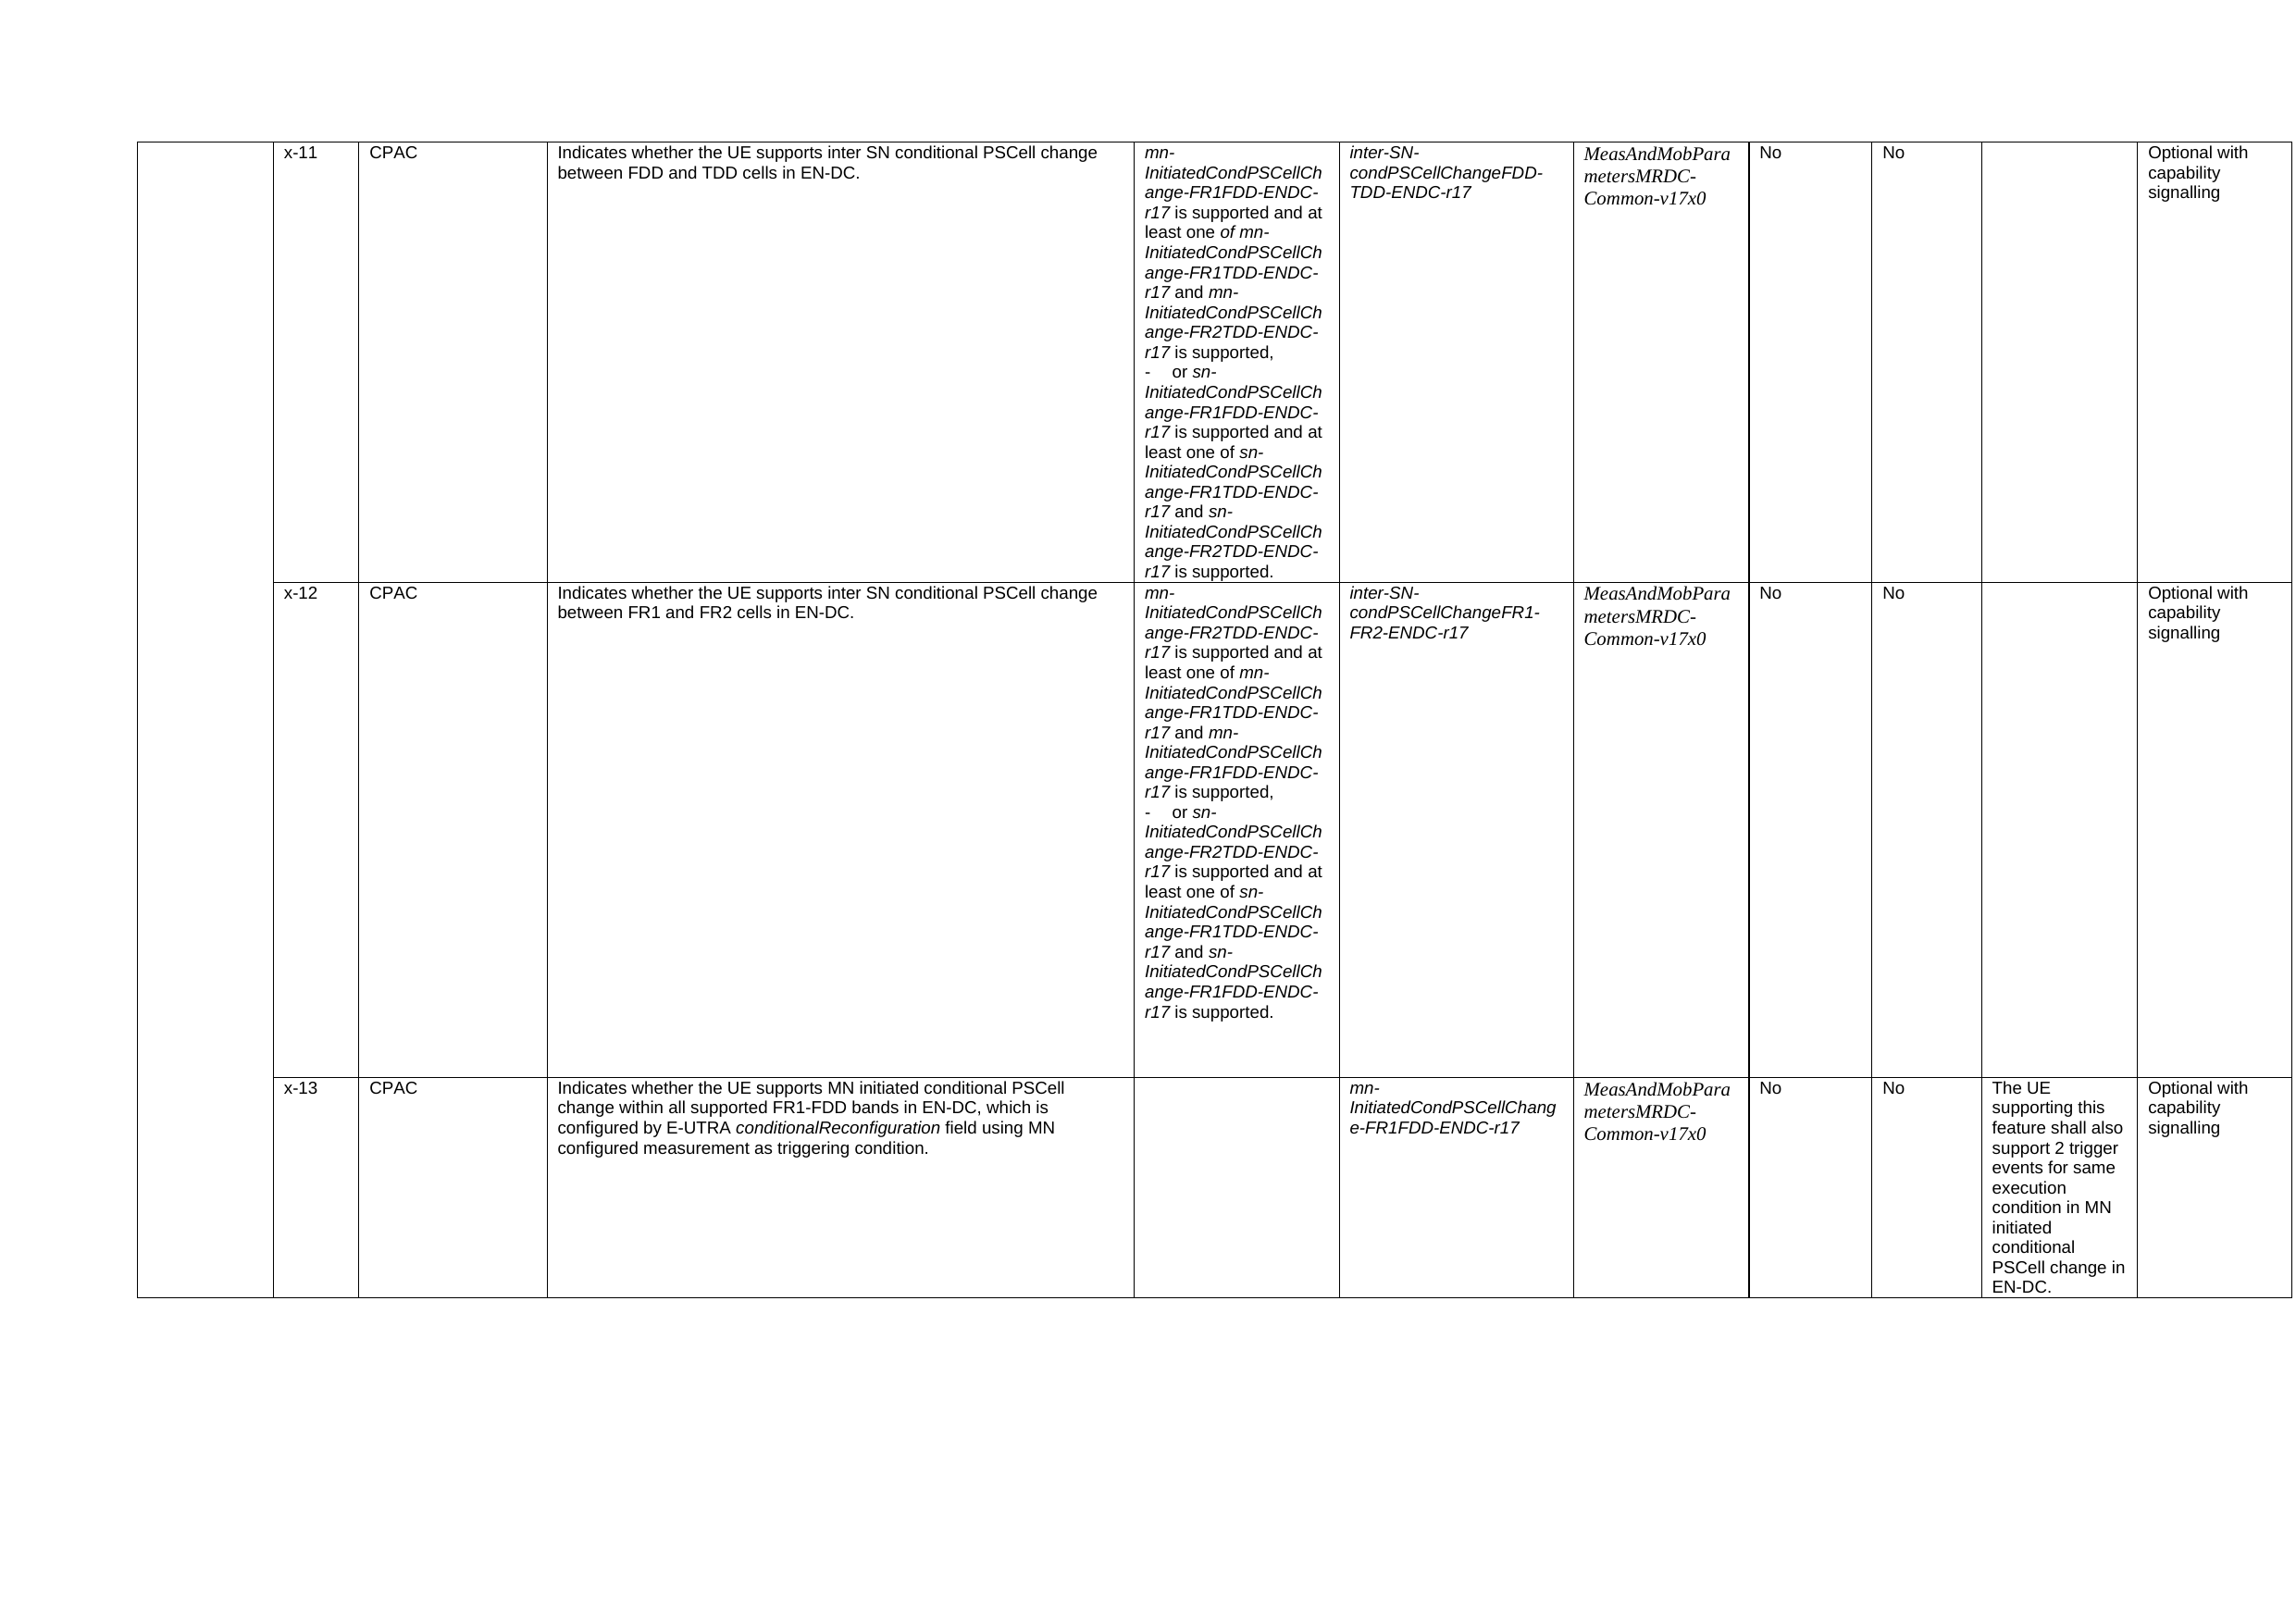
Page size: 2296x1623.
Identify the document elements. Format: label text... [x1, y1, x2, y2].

table_cell No [1750, 1078, 1871, 1297]
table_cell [2138, 1078, 2291, 1297]
table_cell No [1872, 583, 1981, 1077]
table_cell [1982, 1078, 2137, 1297]
table_cell inter-SN-condPSCellChangeFR1-FR2-ENDC-r17 [1340, 583, 1573, 1077]
table_cell inter-SN-condPSCellChangeFDD-TDD-ENDC-r17 [1340, 142, 1573, 581]
table_cell No [1750, 142, 1871, 581]
table_cell No [1872, 1078, 1981, 1297]
table_cell mn-InitiatedCondPSCellChange-FR1FDD-ENDC-r17 is supported and at least one of mn-InitiatedCondPSCellChange-FR1TDD-ENDC-r17 and mn-InitiatedCondPSCellChange-FR2TDD-ENDC-r17 is supported, - or sn-InitiatedCondPSCellChange-FR1FDD-ENDC-r17 is supported and at least one of sn-InitiatedCondPSCellChange-FR1TDD-ENDC-r17 and sn-InitiatedCondPSCellChange-FR2TDD-ENDC-r17 is supported. [1135, 142, 1339, 581]
table_cell x-11 [274, 142, 358, 581]
table_cell [1135, 1078, 1339, 1297]
table_cell [1982, 142, 2137, 581]
table_cell Indicates whether the UE supports MN initiated conditional PSCell change within all supported FR1-FDD bands in EN-DC, which is configured by E-UTRA conditionalReconfiguration field using MN configured measurement as triggering condition. [548, 1078, 1134, 1297]
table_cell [1574, 142, 1748, 581]
table_cell [1982, 583, 2137, 1077]
table_cell mn-InitiatedCondPSCellChange-FR2TDD-ENDC-r17 is supported and at least one of mn-InitiatedCondPSCellChange-FR1TDD-ENDC-r17 and mn-InitiatedCondPSCellChange-FR1FDD-ENDC-r17 is supported, - or sn-InitiatedCondPSCellChange-FR2TDD-ENDC-r17 is supported and at least one of sn-InitiatedCondPSCellChange-FR1TDD-ENDC-r17 and sn-InitiatedCondPSCellChange-FR1FDD-ENDC-r17 is supported. [1135, 583, 1339, 1077]
table_cell x-12 [274, 583, 358, 1077]
table_cell CPAC [359, 142, 547, 581]
table_cell mn-InitiatedCondPSCellChange-FR1FDD-ENDC-r17 [1340, 1078, 1573, 1297]
table_cell Optional with capability signalling [2138, 583, 2291, 1077]
table_cell Indicates whether the UE supports inter SN conditional PSCell change between FDD and TDD cells in EN-DC. [548, 142, 1134, 581]
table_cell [2138, 142, 2291, 581]
table_cell No [1872, 142, 1981, 581]
table_cell CPAC [359, 1078, 547, 1297]
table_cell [1574, 1078, 1748, 1297]
table_cell x-13 [274, 1078, 358, 1297]
table_cell No [1750, 583, 1871, 1077]
table_cell Indicates whether the UE supports inter SN conditional PSCell change between FR1 and FR2 cells in EN-DC. [548, 583, 1134, 1077]
table_cell MeasAndMobParametersMRDC-Common-v17x0 [1574, 583, 1748, 1077]
table_cell CPAC [359, 583, 547, 1077]
